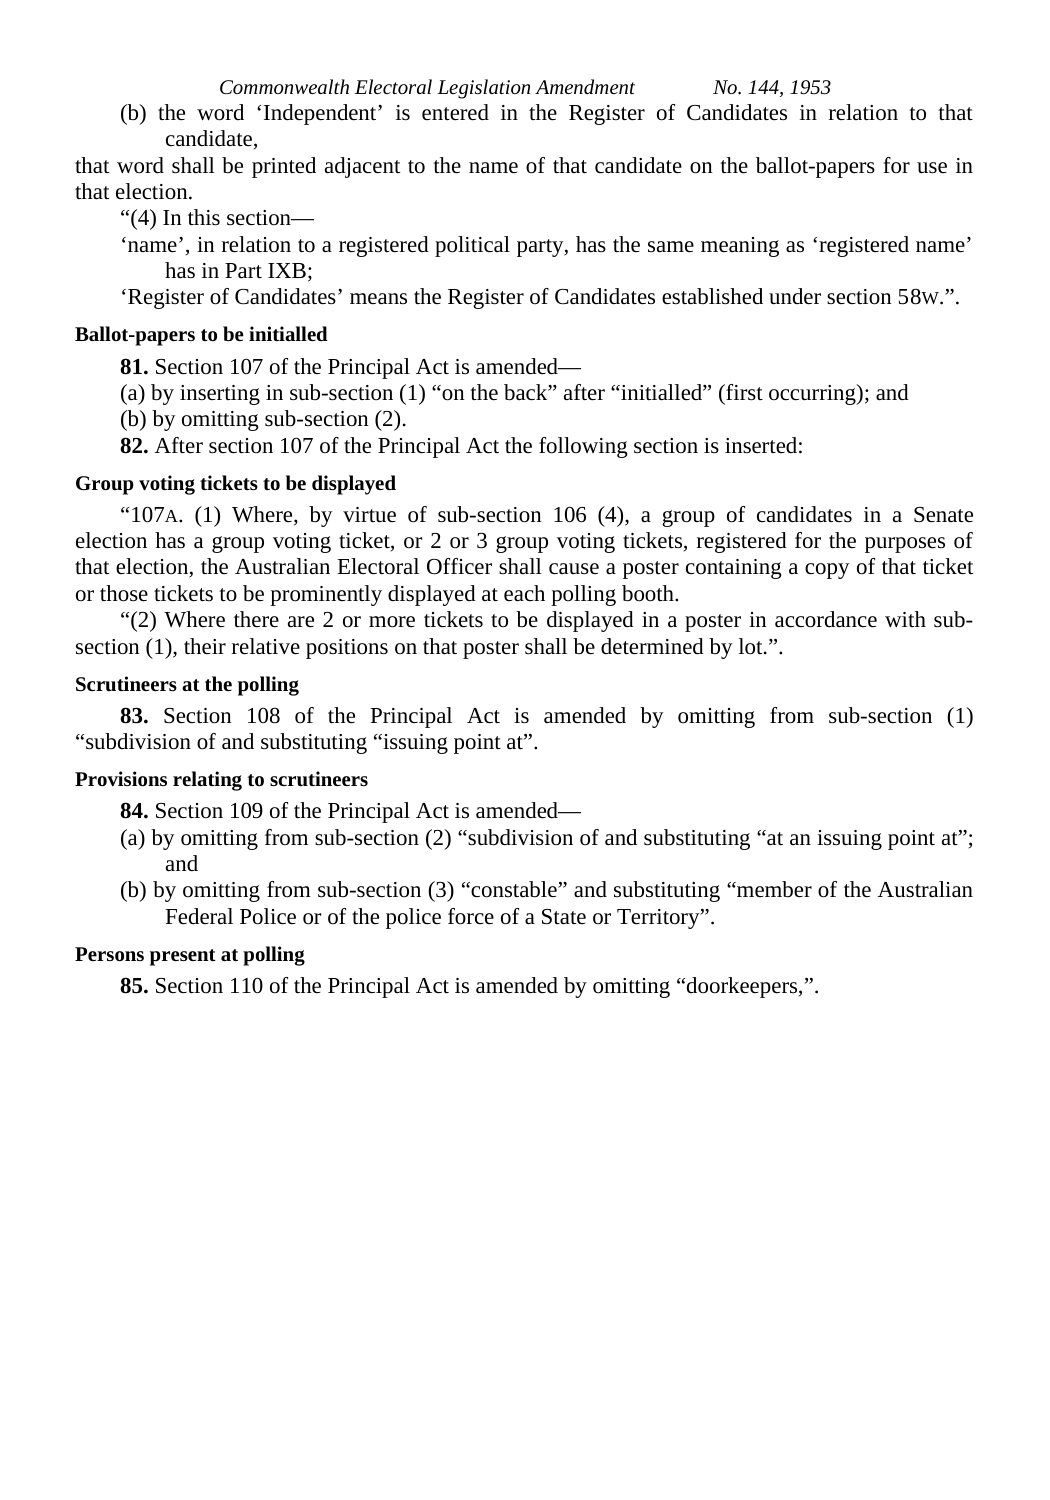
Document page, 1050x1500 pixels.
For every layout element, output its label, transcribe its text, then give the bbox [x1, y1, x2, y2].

text “107a. (1) Where, by virtue of sub-section 106 (4), a group of candidates in a Senate election has a group voting ticket, or 2 or 3 group voting tickets, registered for the purposes of that election, the Australian Electoral Officer shall cause a poster containing a copy of that ticket or those tickets to be prominently displayed at each polling booth. [75, 501, 975, 606]
text 83. Section 108 of the Principal Act is amended by omitting from sub-section (1) “subdivision of and substituting “issuing point at”. [75, 702, 975, 754]
text (b) by omitting from sub-section (3) “constable” and substituting “member of the Australian Federal Police or of the police force of a State or Territory”. [120, 876, 975, 929]
text “(2) Where there are 2 or more tickets to be displayed in a poster in accordance with sub-section (1), their relative positions on that poster shall be determined by lot.”. [75, 606, 975, 659]
text (a) by inserting in sub-section (1) “on the back” after “initialled” (first occurring); and [120, 379, 975, 405]
text (b) the word ‘Independent’ is entered in the Register of Candidates in relation to that candidate, [120, 99, 975, 152]
text (a) by omitting from sub-section (2) “subdivision of and substituting “at an issuing point at”; and [120, 824, 975, 876]
text ‘Register of Candidates’ means the Register of Candidates established under section 58w.”. [120, 283, 975, 310]
text 81. Section 107 of the Principal Act is amended— [75, 353, 975, 379]
text Persons present at polling [75, 942, 975, 966]
text 85. Section 110 of the Principal Act is amended by omitting “doorkeepers,”. [75, 972, 975, 998]
text Scrutineers at the polling [75, 672, 975, 696]
text (b) by omitting sub-section (2). [120, 405, 975, 432]
text 84. Section 109 of the Principal Act is amended— [75, 797, 975, 824]
text ‘name’, in relation to a registered political party, has the same meaning as ‘registered name’ has in Part IXB; [120, 231, 975, 283]
text Provisions relating to scrutineers [75, 767, 975, 791]
text Ballot-papers to be initialled [75, 322, 975, 346]
text “(4) In this section— [75, 204, 975, 231]
text Group voting tickets to be displayed [75, 471, 975, 495]
text 82. After section 107 of the Principal Act the following section is inserted: [75, 432, 975, 458]
text that word shall be printed adjacent to the name of that candidate on the ballot-papers for use in that election. [75, 152, 975, 204]
